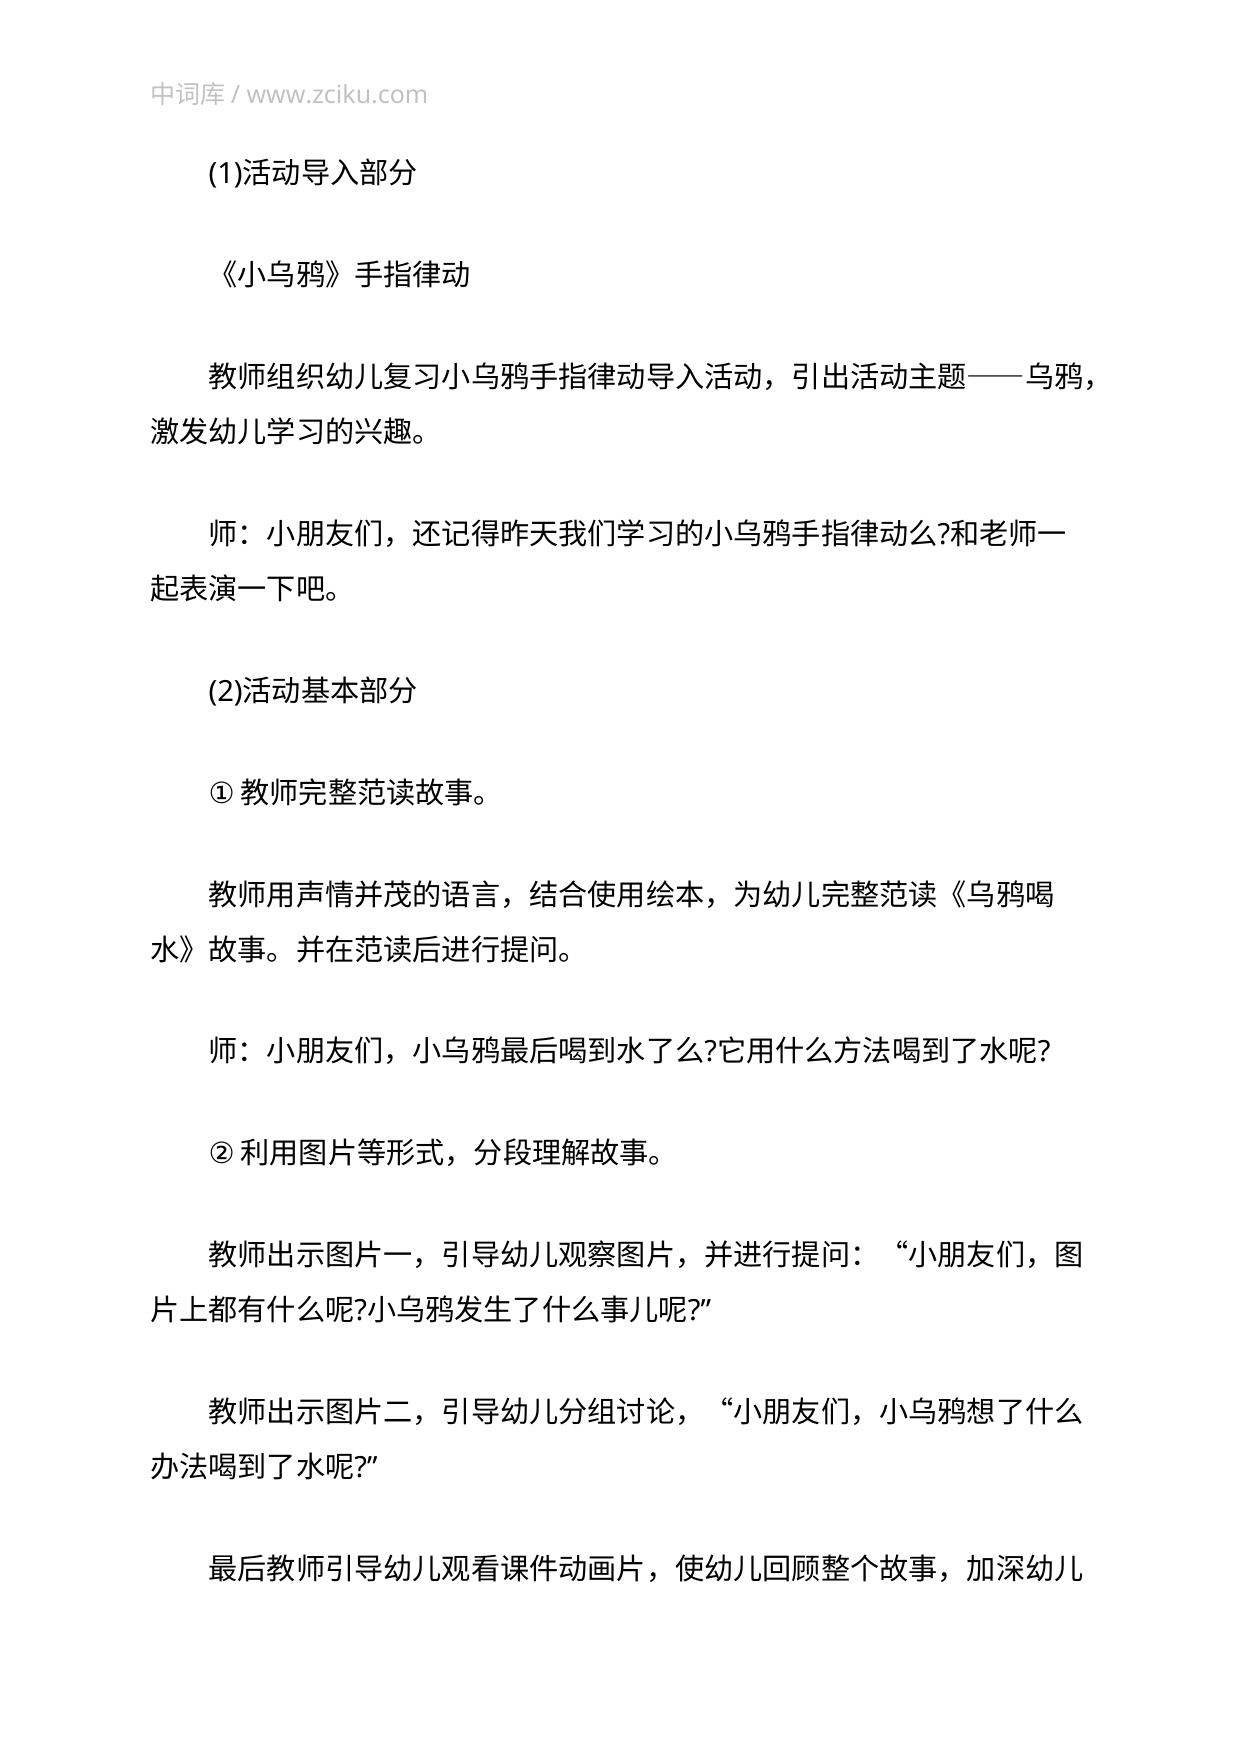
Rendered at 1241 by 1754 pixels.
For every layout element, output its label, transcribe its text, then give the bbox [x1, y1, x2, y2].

text ②利用图片等形式，分段理解故事。 [150, 1130, 1090, 1172]
text (1)活动导入部分 [150, 150, 1090, 192]
text ①教师完整范读故事。 [150, 769, 1090, 812]
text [150, 1546, 1090, 1588]
text 师：小朋友们，小乌鸦最后喝到水了么?它用什么方法喝到了水呢? [150, 1028, 1090, 1070]
text 教师用声情并茂的语言，结合使用绘本，为幼儿完整范读《乌鸦喝水》故事。并在范读后进行提问。 [150, 871, 1090, 968]
text 《小乌鸦》手指律动 [150, 252, 1090, 294]
text 师：小朋友们，还记得昨天我们学习的小乌鸦手指律动么?和老师一起表演一下吧。 [150, 510, 1090, 608]
text 教师组织幼儿复习小乌鸦手指律动导入活动，引出活动主题——乌鸦，激发幼儿学习的兴趣。 [150, 354, 1090, 451]
text 教师出示图片一，引导幼儿观察图片，并进行提问：“小朋友们，图片上都有什么呢?小乌鸦发生了什么事儿呢?” [150, 1232, 1090, 1329]
text (2)活动基本部分 [150, 667, 1090, 709]
text 教师出示图片二，引导幼儿分组讨论，“小朋友们，小乌鸦想了什么办法喝到了水呢?” [150, 1389, 1090, 1486]
